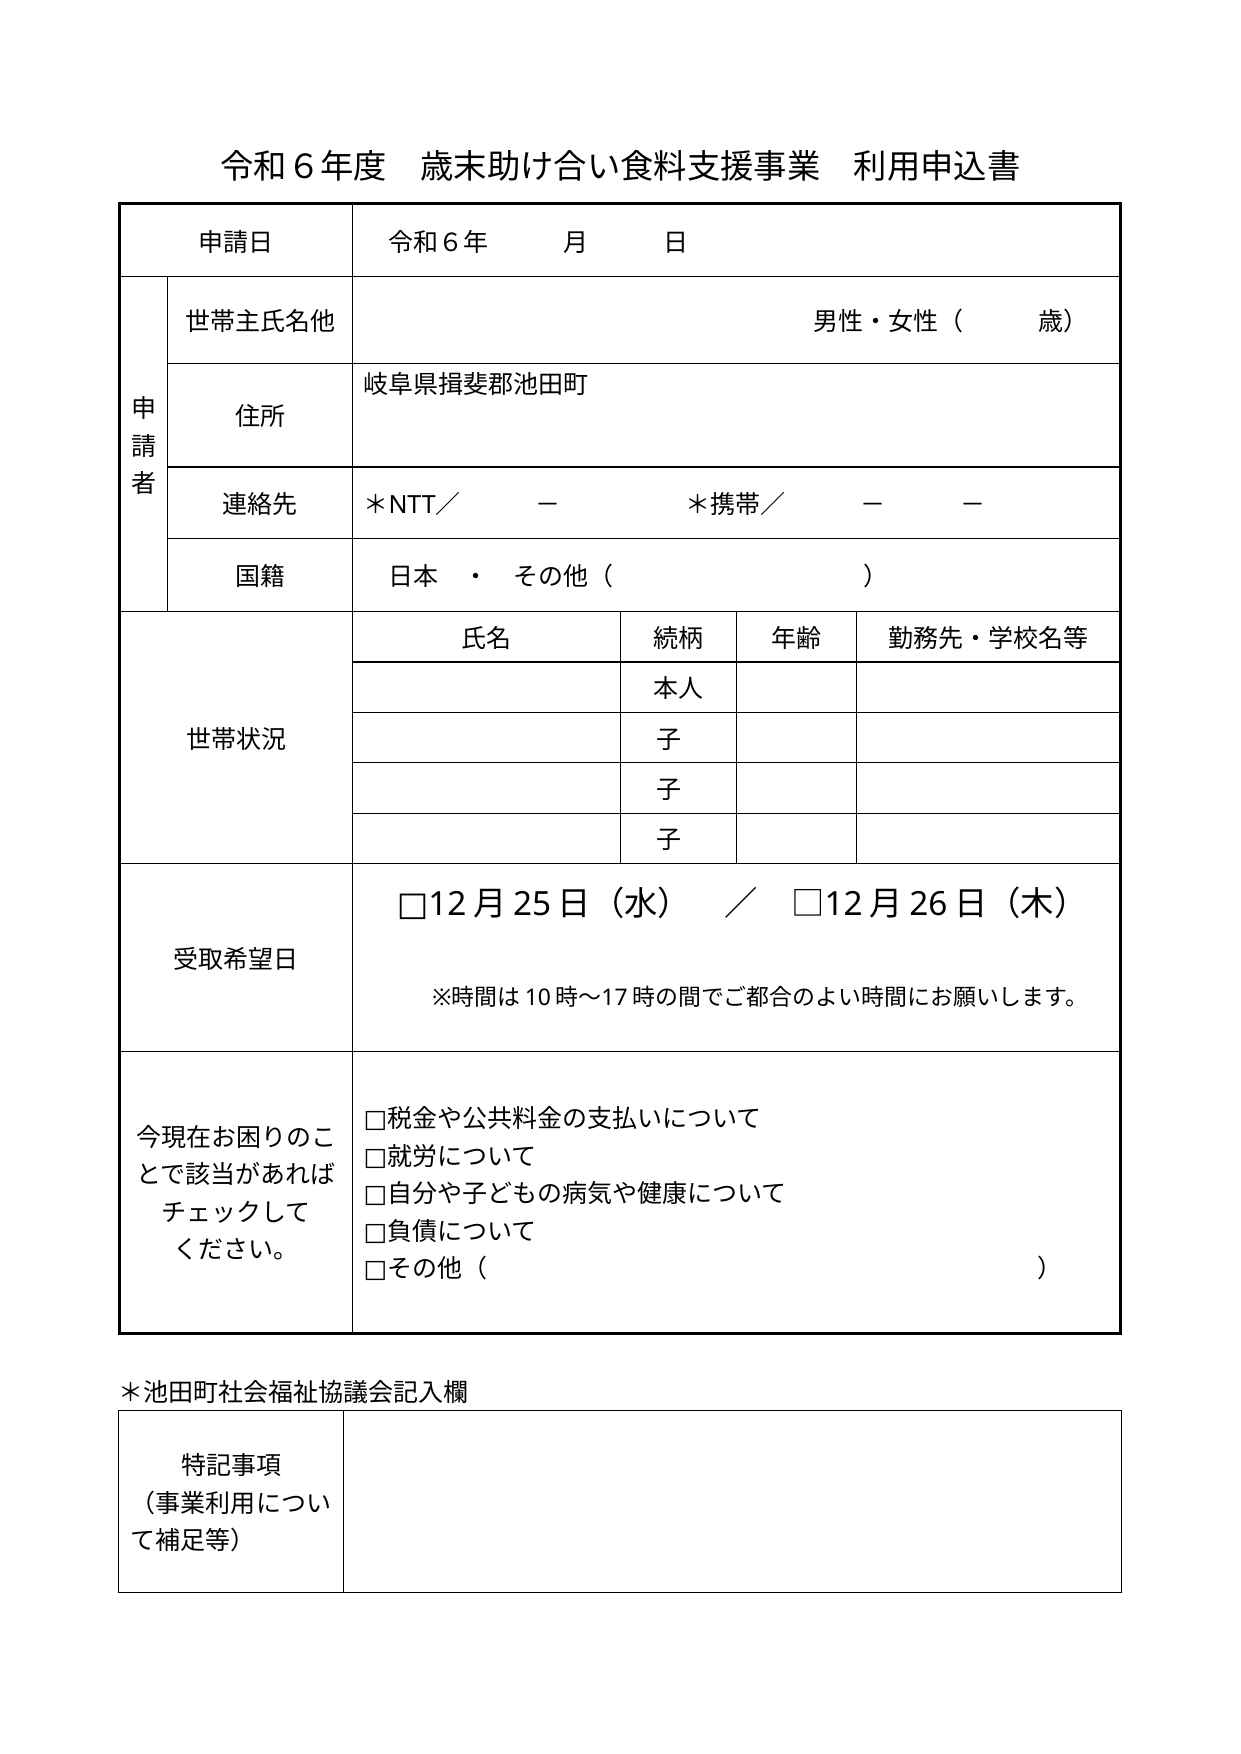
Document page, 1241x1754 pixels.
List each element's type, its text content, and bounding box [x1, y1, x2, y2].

table_cell [353, 814, 620, 863]
table_cell [737, 713, 856, 762]
table_cell 世帯主氏名他 [168, 277, 352, 363]
table_cell [353, 713, 620, 762]
table_cell 子 [621, 713, 736, 762]
table_cell [353, 663, 620, 712]
table_cell [737, 763, 856, 812]
table_cell [857, 713, 1119, 762]
text ＊池田町社会福祉協議会記入欄 [118, 1372, 1122, 1410]
table_cell □税金や公共料金の支払いについて □就労について □自分や子どもの病気や健康について □負債について □その他（ ） [353, 1052, 1119, 1332]
table_cell [857, 663, 1119, 712]
text 令和６年度 歳末助け合い食料支援事業 利用申込書 [118, 127, 1122, 202]
table_cell □12月25日（水） ／ □12月26日（木） ※時間は10時～17時の間でご都合のよい時間にお願いします。 [353, 864, 1119, 1051]
table_header 令和６年 月 日 [353, 205, 1119, 276]
table_cell [857, 763, 1119, 812]
table_cell [857, 814, 1119, 863]
table_cell 住所 [168, 364, 352, 466]
table_cell 年齢 [737, 612, 856, 661]
table_cell 今現在お困りのことで該当があればチェックして ください。 [121, 1052, 352, 1332]
table_cell [353, 763, 620, 812]
table_cell [737, 814, 856, 863]
table_cell 世帯状況 [121, 612, 352, 863]
table_cell 子 [621, 763, 736, 812]
table_cell 子 [621, 814, 736, 863]
table_cell 本人 [621, 663, 736, 712]
table_cell 国籍 [168, 539, 352, 611]
table_header 申請日 [121, 205, 352, 276]
table_cell 日本 ・ その他（ ） [353, 539, 1119, 611]
table_cell 受取希望日 [121, 864, 352, 1051]
table_cell [737, 663, 856, 712]
table_cell 勤務先・学校名等 [857, 612, 1119, 661]
table_cell ＊NTT／ － ＊携帯／ － － [353, 468, 1119, 538]
table_header [344, 1411, 1121, 1592]
table_cell 男性・女性（ 歳） [353, 277, 1119, 363]
table_cell 岐阜県揖斐郡池田町 [353, 364, 1119, 466]
table_cell 氏名 [353, 612, 620, 661]
table_cell 申請者 [121, 277, 167, 611]
table_cell 続柄 [621, 612, 736, 661]
table_header 特記事項 （事業利用について補足等） [119, 1411, 343, 1592]
table_cell 連絡先 [168, 468, 352, 538]
